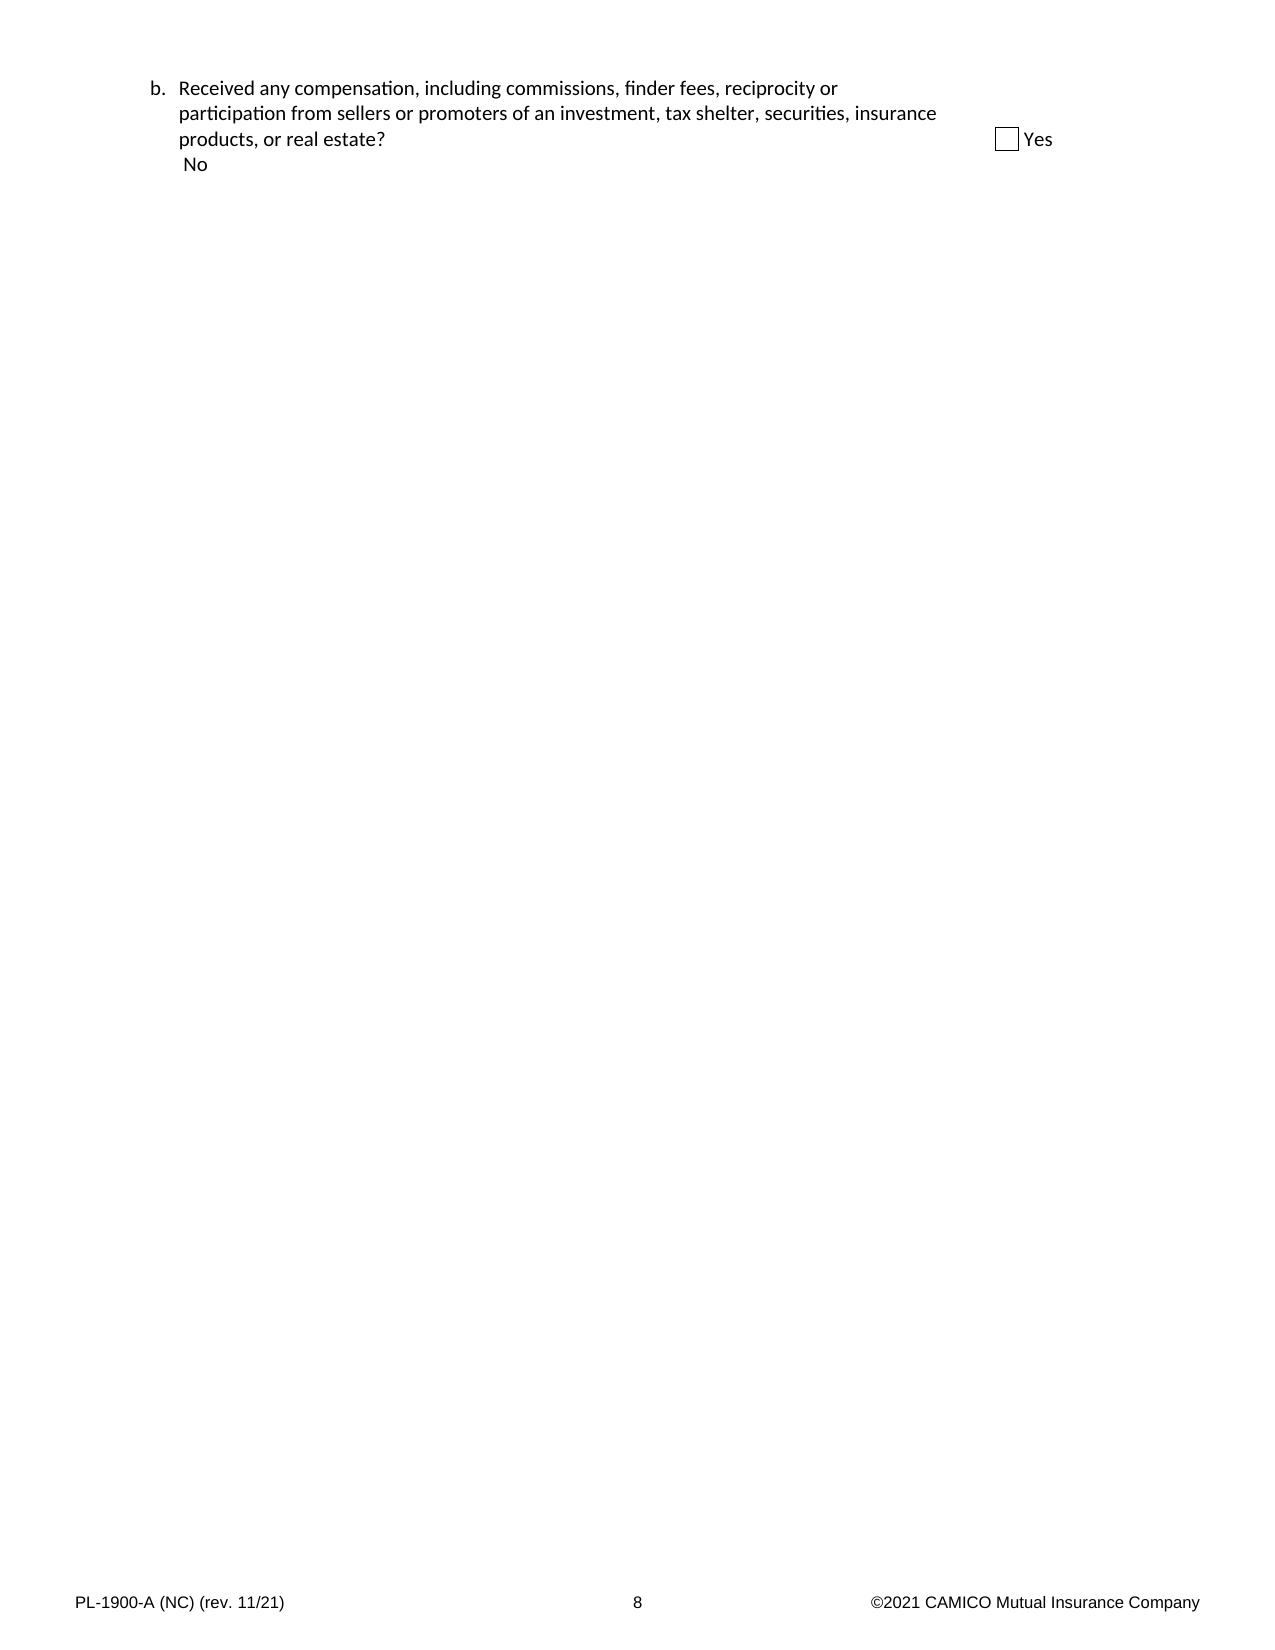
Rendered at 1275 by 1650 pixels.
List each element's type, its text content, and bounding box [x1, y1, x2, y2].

text b. Received any compensation, including commissions, finder fees, reciprocity or participation from sellers or promoters of an investment, tax shelter, securities, insurance products, or real estate? Yes No [150, 75, 946, 177]
